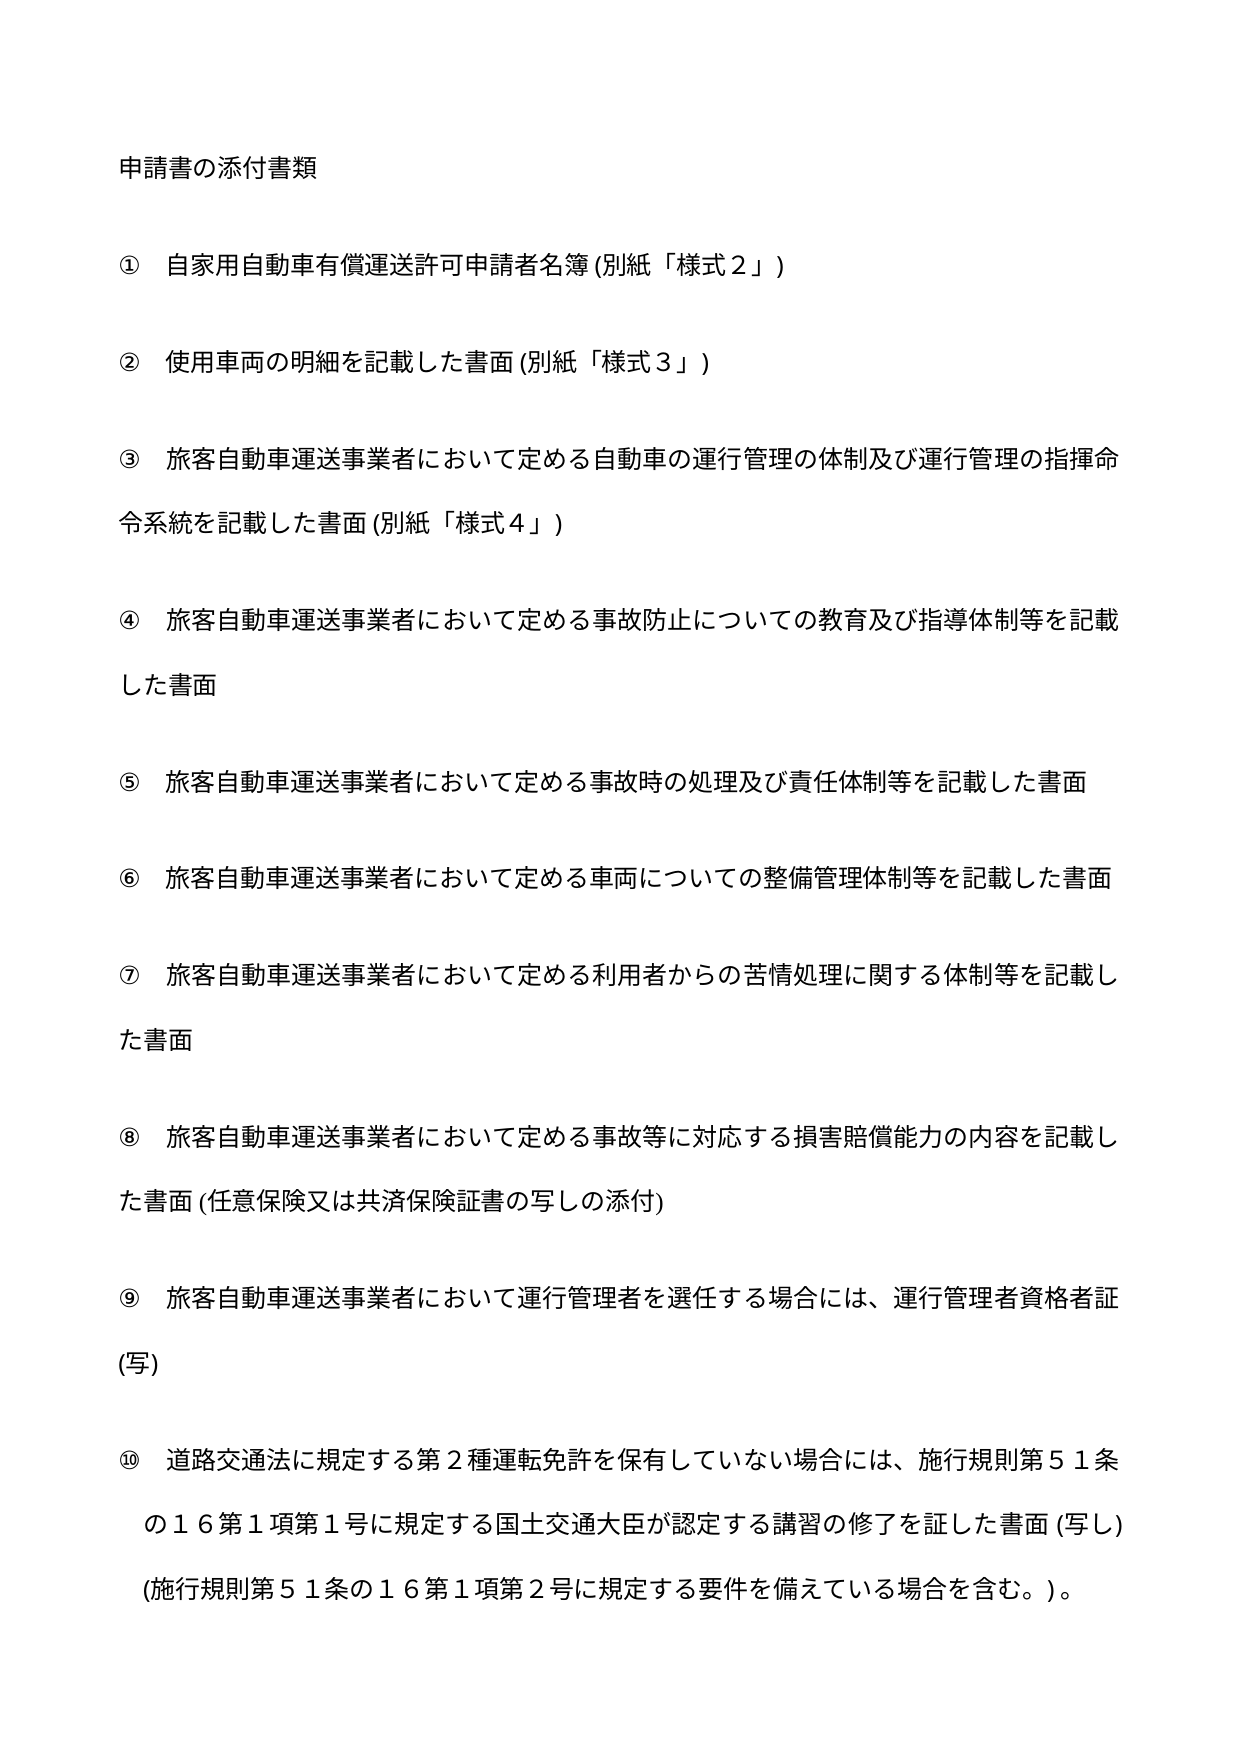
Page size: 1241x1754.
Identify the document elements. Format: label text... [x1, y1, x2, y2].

text ④ 旅客自動車運送事業者において定める事故防止についての教育及び指導体制等を記載 した書面 [118, 586, 1122, 716]
text ② 使用車両の明細を記載した書面 (別紙「様式３」) [118, 328, 1122, 393]
text ⑧ 旅客自動車運送事業者において定める事故等に対応する損害賠償能力の内容を記載し た書面 (任意保険又は共済保険証書の写しの添付) [118, 1103, 1122, 1232]
text ⑥ 旅客自動車運送事業者において定める車両についての整備管理体制等を記載した書面 [118, 845, 1122, 909]
text ③ 旅客自動車運送事業者において定める自動車の運行管理の体制及び運行管理の指揮命 令系統を記載した書面 (別紙「様式４」) [118, 425, 1122, 554]
text ⑨ 旅客自動車運送事業者において運行管理者を選任する場合には、運行管理者資格者証 (写) [118, 1264, 1122, 1394]
text ① 自家用自動車有償運送許可申請者名簿 (別紙「様式２」) [118, 231, 1122, 296]
text ⑩ 道路交通法に規定する第２種運転免許を保有していない場合には、施行規則第５１条の１６第１項第１号に規定する国土交通大臣が認定する講習の修了を証した書面 (写し) (施行規則第５１条の１６第１項第２号に規定する要件を備えている場合を含む。) 。 [118, 1426, 1122, 1620]
text ⑦ 旅客自動車運送事業者において定める利用者からの苦情処理に関する体制等を記載し た書面 [118, 942, 1122, 1071]
text 申請書の添付書類 [118, 134, 1122, 199]
text ⑤ 旅客自動車運送事業者において定める事故時の処理及び責任体制等を記載した書面 [118, 748, 1122, 812]
